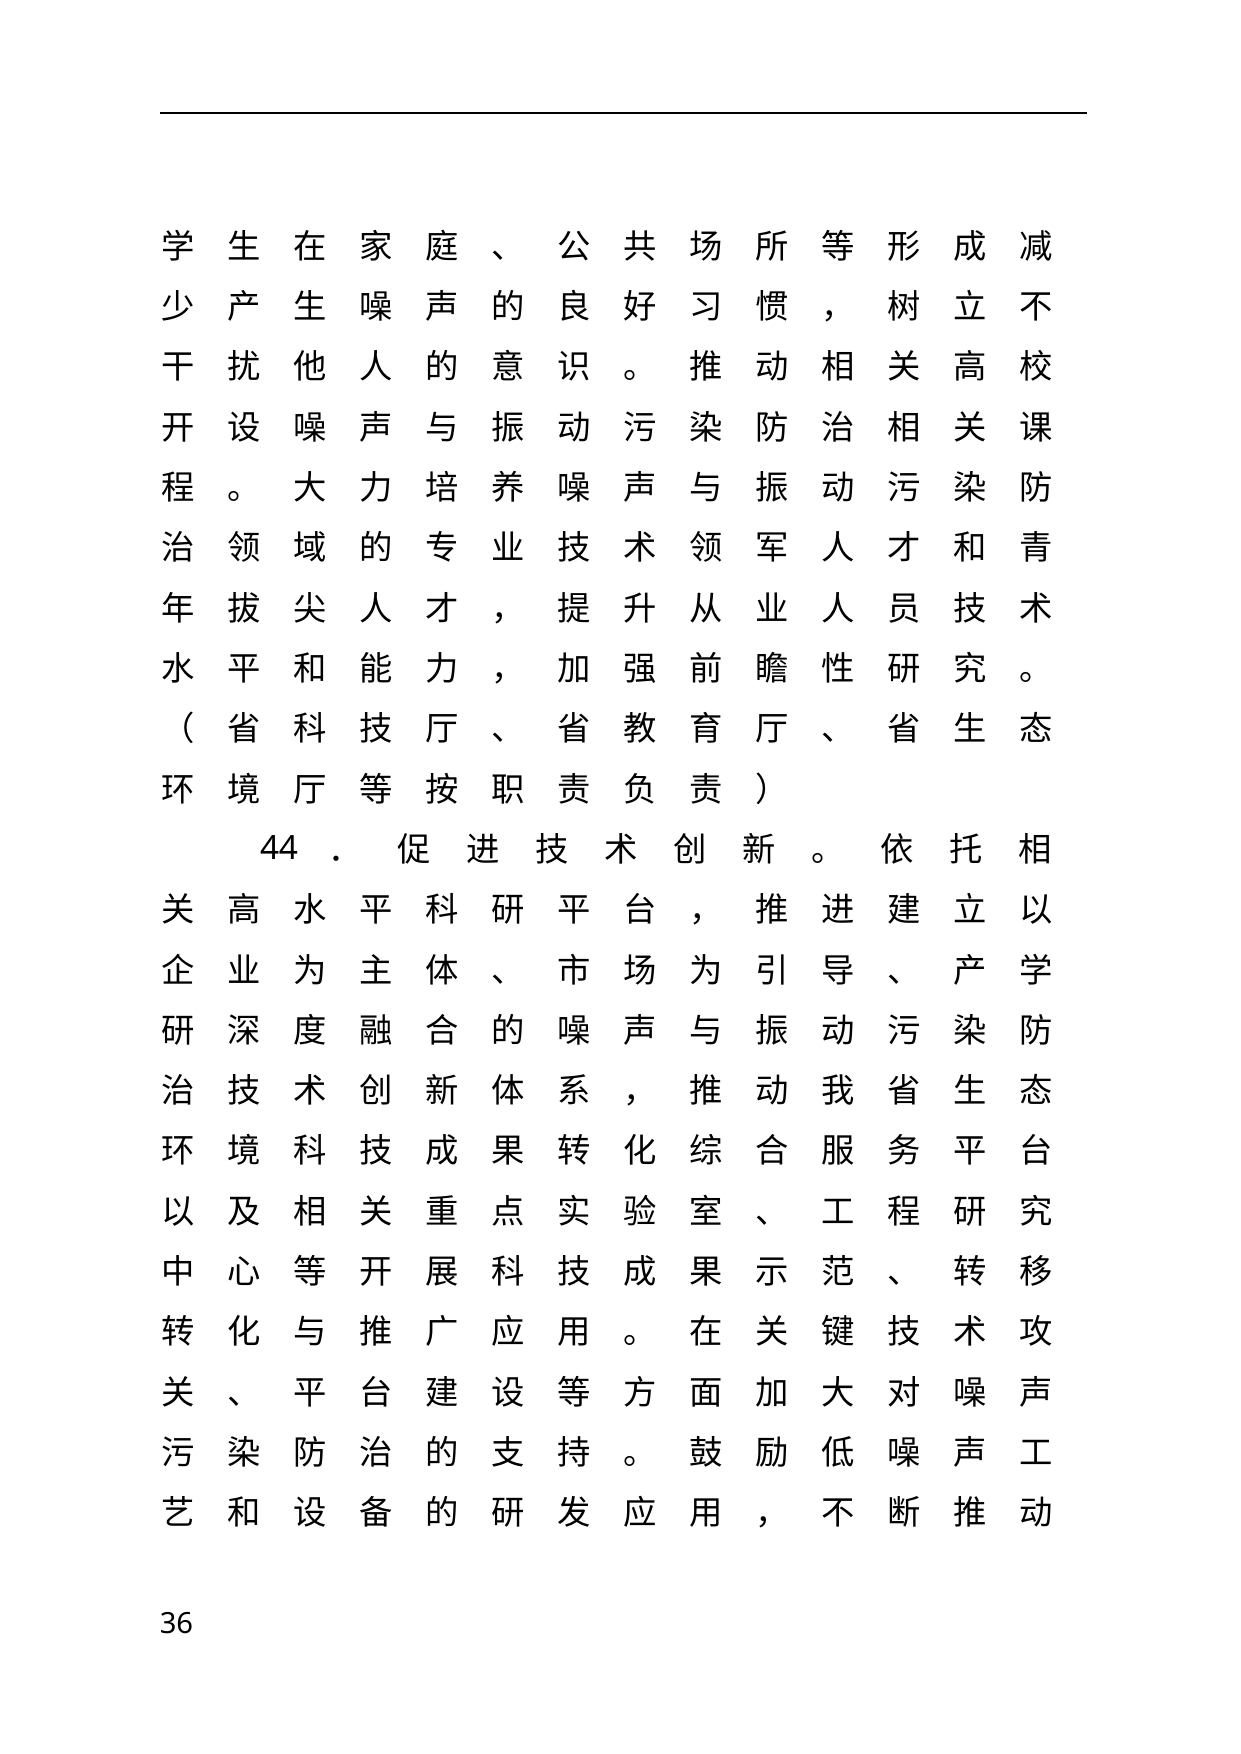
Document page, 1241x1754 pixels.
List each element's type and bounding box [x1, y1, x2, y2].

text [161, 817, 1085, 1540]
list [161, 213, 1085, 817]
